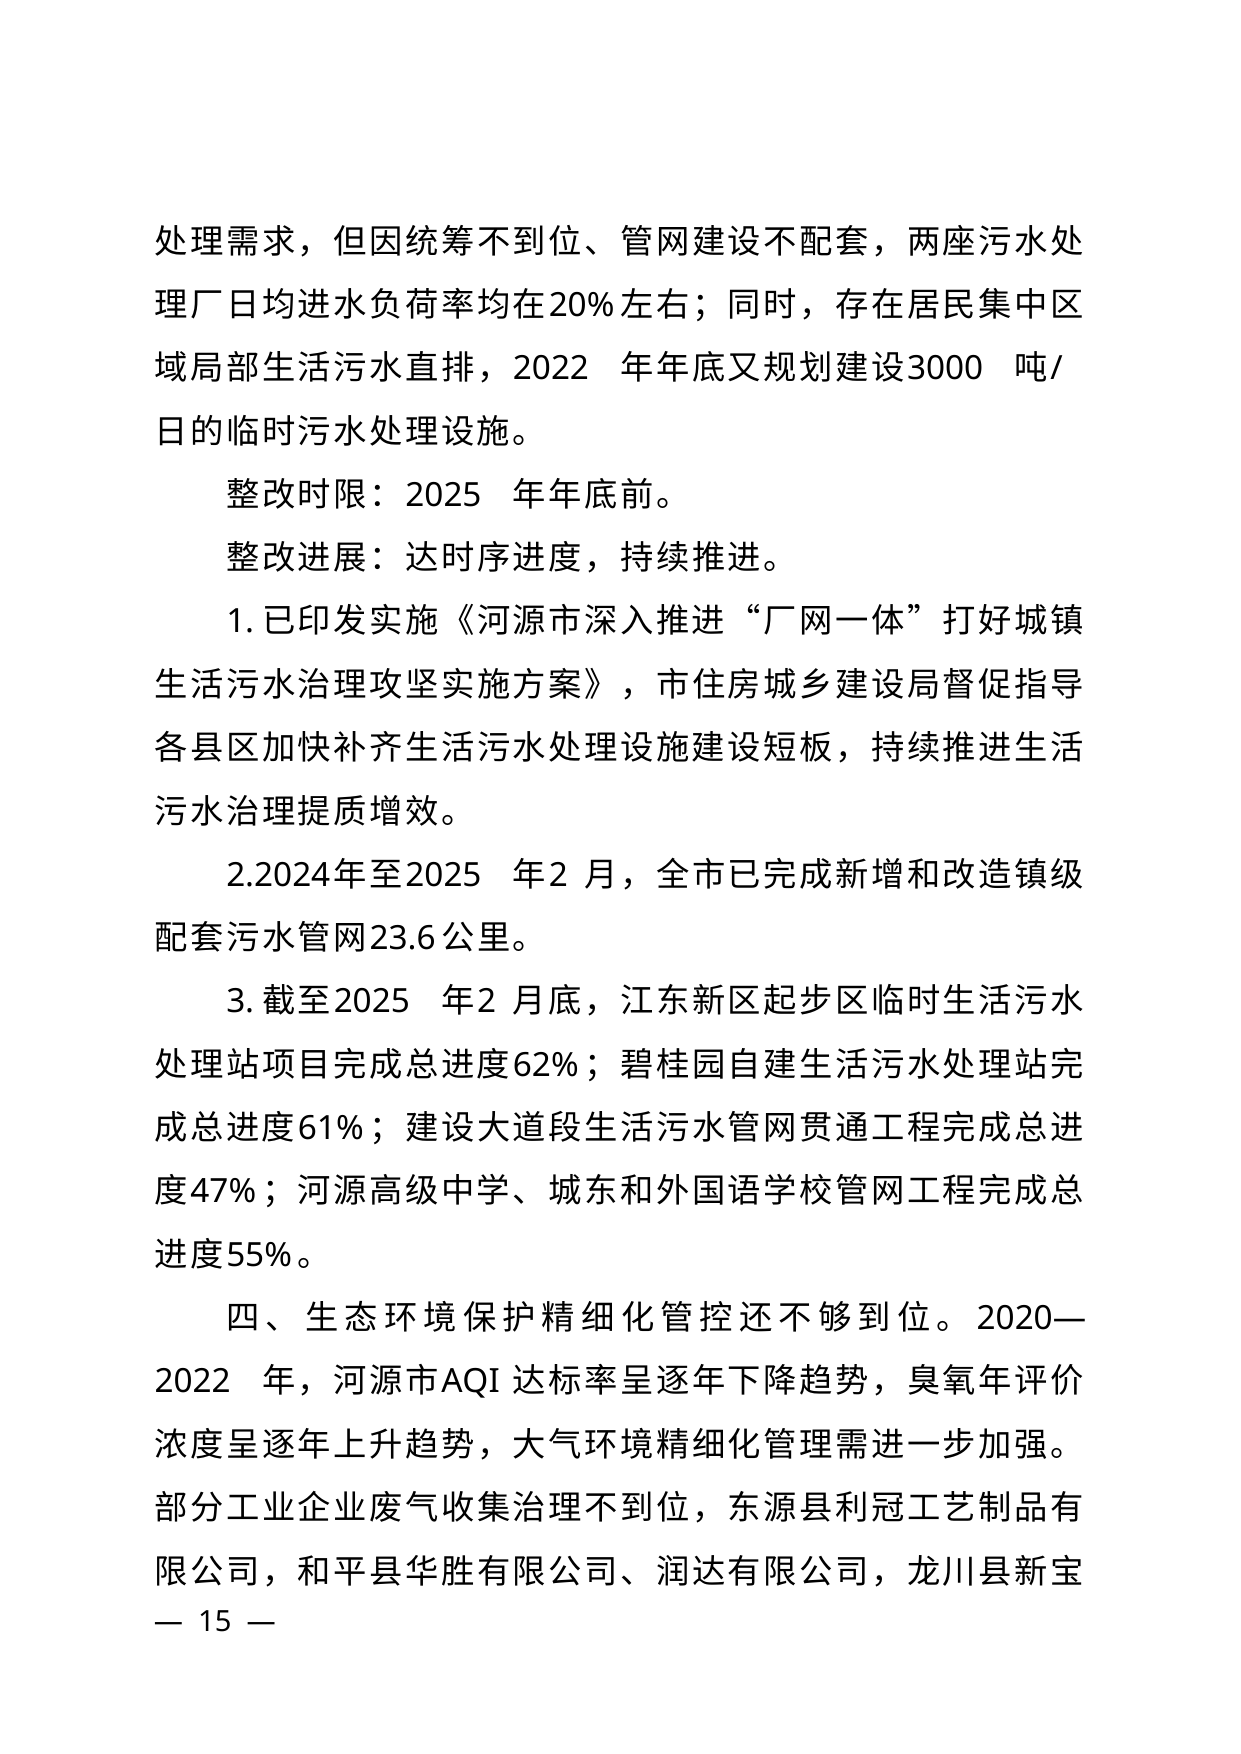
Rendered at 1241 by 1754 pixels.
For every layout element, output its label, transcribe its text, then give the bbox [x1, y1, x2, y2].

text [154, 207, 1086, 460]
text 3.截至2025年2月底，江东新区起步区临时生活污水处理站项目完成总进度62%；碧桂园自建生活污水处理站完成总进度61%；建设大道段生活污水管网贯通工程完成总进度47%；河源高级中学、城东和外国语学校管网工程完成总进度55%。 [154, 967, 1086, 1283]
text 整改进展：达时序进度，持续推进。 [154, 523, 1086, 587]
text 整改时限：2025年年底前。 [154, 460, 1086, 523]
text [154, 1283, 1086, 1600]
text 2.2024年至2025年2月，全市已完成新增和改造镇级配套污水管网23.6公里。 [154, 840, 1086, 967]
text 1.已印发实施《河源市深入推进“厂网一体”打好城镇生活污水治理攻坚实施方案》，市住房城乡建设局督促指导各县区加快补齐生活污水处理设施建设短板，持续推进生活污水治理提质增效。 [154, 587, 1086, 840]
